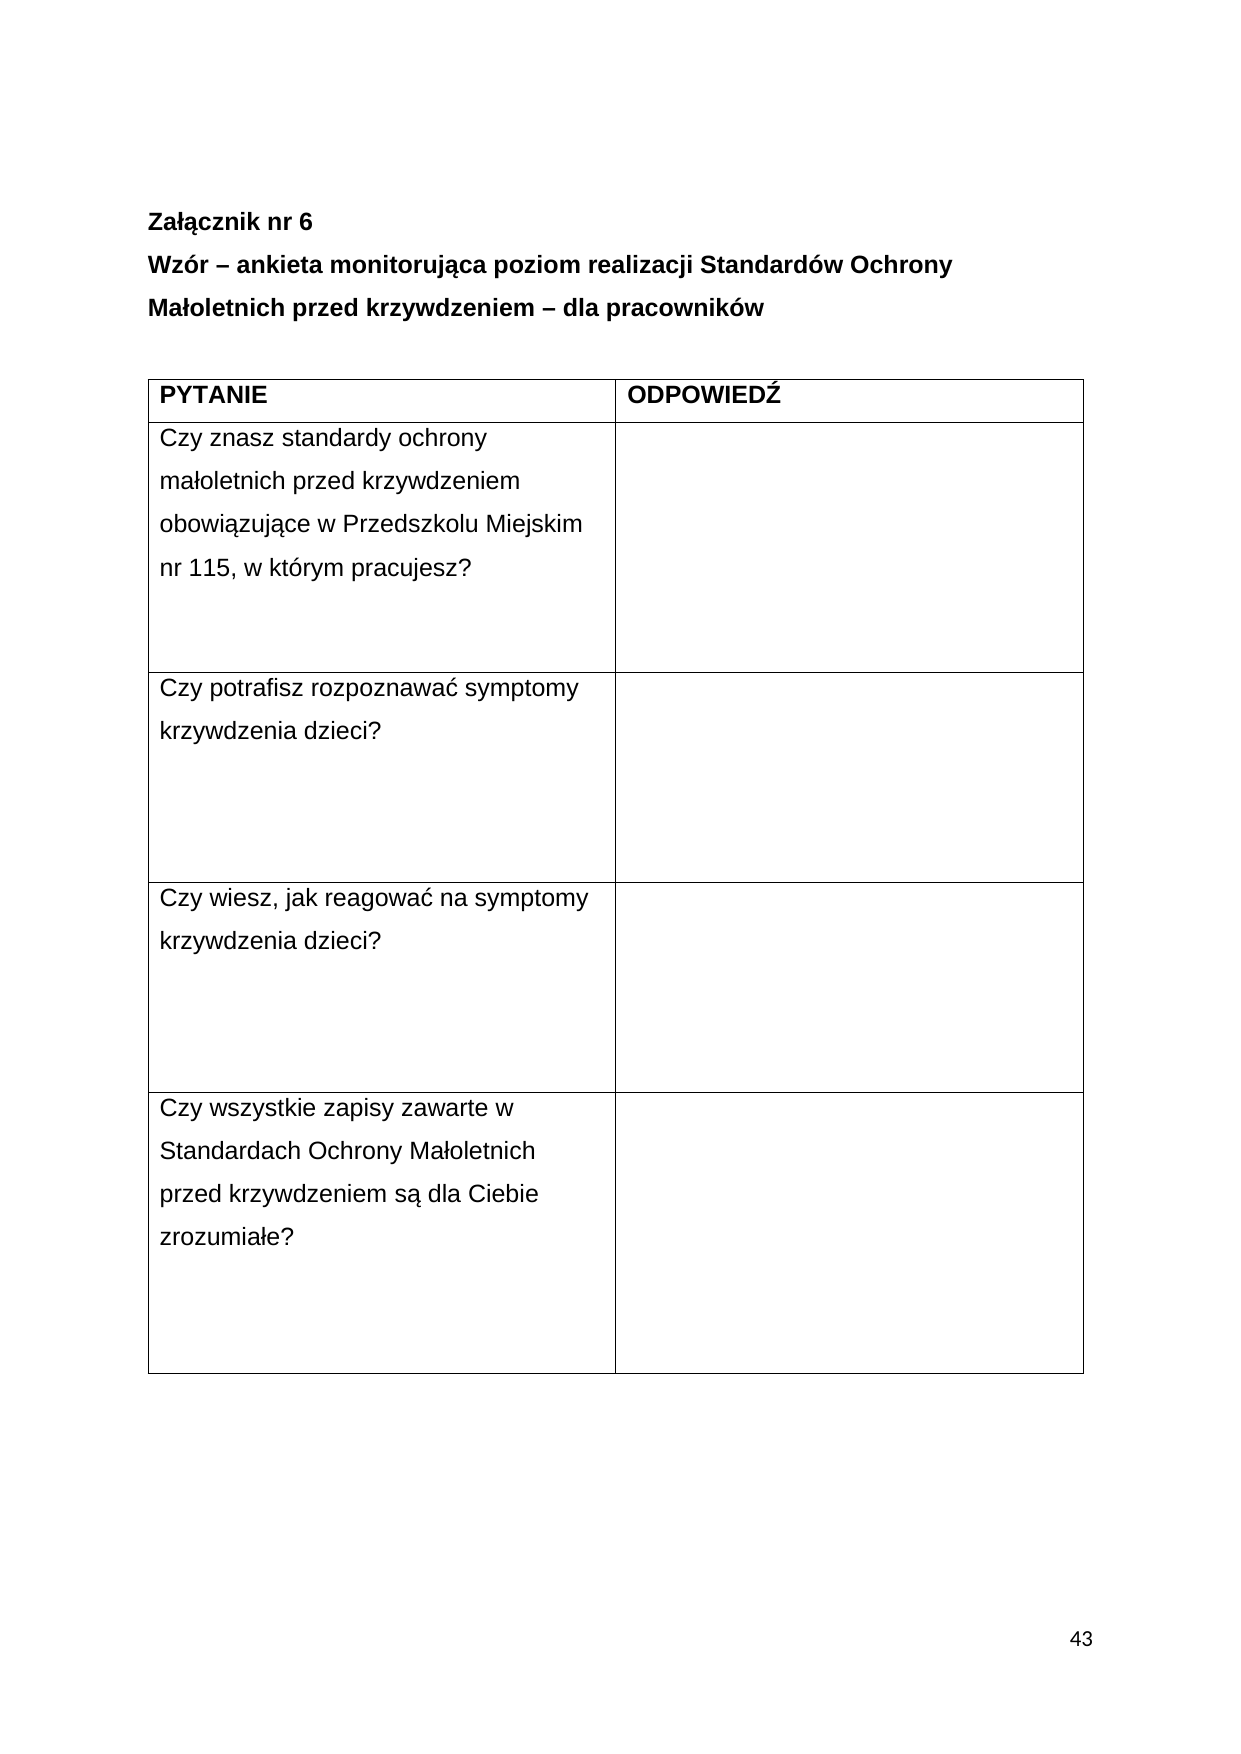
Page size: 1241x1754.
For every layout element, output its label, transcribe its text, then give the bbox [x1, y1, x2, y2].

table_header ODPOWIEDŹ [616, 380, 1083, 422]
table_cell Czy wszystkie zapisy zawarte w Standardach Ochrony Małoletnich przed krzywdzeniem są dla Ciebie zrozumiałe? [149, 1093, 615, 1372]
text Załącznik nr 6 [148, 207, 1093, 236]
table_cell [616, 1093, 1083, 1372]
table_cell Czy wiesz, jak reagować na symptomy krzywdzenia dzieci? [149, 883, 615, 1092]
table_cell [616, 423, 1083, 672]
table_header PYTANIE [149, 380, 615, 422]
table_cell [616, 883, 1083, 1092]
table_cell [616, 673, 1083, 882]
table_cell Czy potrafisz rozpoznawać symptomy krzywdzenia dzieci? [149, 673, 615, 882]
table_cell Czy znasz standardy ochrony małoletnich przed krzywdzeniem obowiązujące w Przedszkolu Miejskim nr 115, w którym pracujesz? [149, 423, 615, 672]
text Wzór – ankieta monitorująca poziom realizacji Standardów Ochrony Małoletnich przed krzywdzeniem – dla pracowników [148, 250, 1093, 322]
